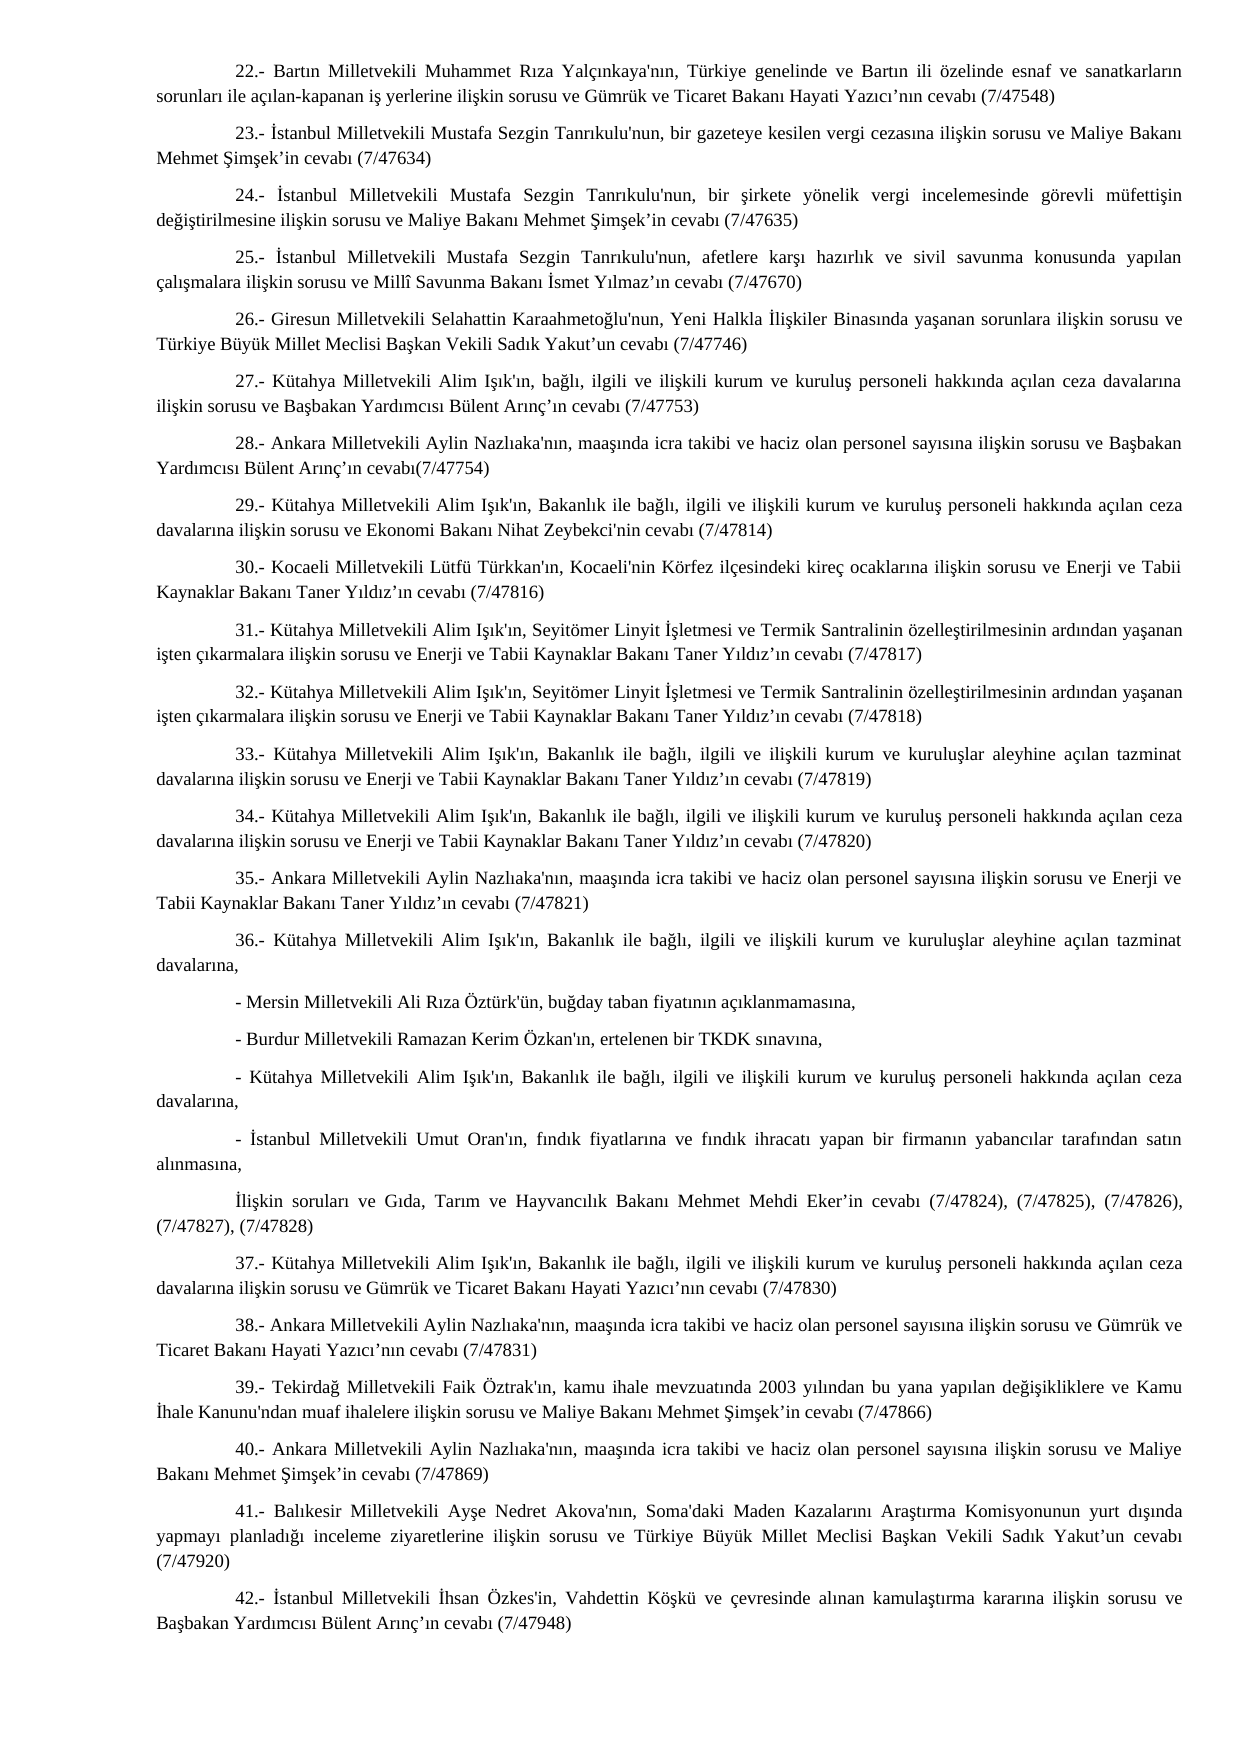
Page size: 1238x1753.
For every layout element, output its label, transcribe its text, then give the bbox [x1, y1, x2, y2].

text 41.- Balıkesir Milletvekili Ayşe Nedret Akova'nın, Soma'daki Maden Kazalarını Araştırma Komisyonunun yurt dışında yapmayı planladığı inceleme ziyaretlerine ilişkin sorusu ve Türkiye Büyük Millet Meclisi Başkan Vekili Sadık Yakut’un cevabı (7/47920) [156, 1500, 1184, 1571]
text - Kütahya Milletvekili Alim Işık'ın, Bakanlık ile bağlı, ilgili ve ilişkili kurum ve kuruluş personeli hakkında açılan ceza davalarına, [156, 1066, 1184, 1112]
text 36.- Kütahya Milletvekili Alim Işık'ın, Bakanlık ile bağlı, ilgili ve ilişkili kurum ve kuruluşlar aleyhine açılan tazminat davalarına, [156, 929, 1184, 975]
text 25.- İstanbul Milletvekili Mustafa Sezgin Tanrıkulu'nun, afetlere karşı hazırlık ve sivil savunma konusunda yapılan çalışmalara ilişkin sorusu ve Millî Savunma Bakanı İsmet Yılmaz’ın cevabı (7/47670) [156, 246, 1184, 292]
text 23.- İstanbul Milletvekili Mustafa Sezgin Tanrıkulu'nun, bir gazeteye kesilen vergi cezasına ilişkin sorusu ve Maliye Bakanı Mehmet Şimşek’in cevabı (7/47634) [156, 122, 1184, 168]
text İlişkin soruları ve Gıda, Tarım ve Hayvancılık Bakanı Mehmet Mehdi Eker’in cevabı (7/47824), (7/47825), (7/47826), (7/47827), (7/47828) [156, 1190, 1184, 1236]
text 28.- Ankara Milletvekili Aylin Nazlıaka'nın, maaşında icra takibi ve haciz olan personel sayısına ilişkin sorusu ve Başbakan Yardımcısı Bülent Arınç’ın cevabı(7/47754) [156, 432, 1184, 478]
text 34.- Kütahya Milletvekili Alim Işık'ın, Bakanlık ile bağlı, ilgili ve ilişkili kurum ve kuruluş personeli hakkında açılan ceza davalarına ilişkin sorusu ve Enerji ve Tabii Kaynaklar Bakanı Taner Yıldız’ın cevabı (7/47820) [156, 805, 1184, 851]
text - Burdur Milletvekili Ramazan Kerim Özkan'ın, ertelenen bir TKDK sınavına, [156, 1028, 1184, 1050]
text 40.- Ankara Milletvekili Aylin Nazlıaka'nın, maaşında icra takibi ve haciz olan personel sayısına ilişkin sorusu ve Maliye Bakanı Mehmet Şimşek’in cevabı (7/47869) [156, 1438, 1184, 1484]
text - Mersin Milletvekili Ali Rıza Öztürk'ün, buğday taban fiyatının açıklanmamasına, [156, 991, 1184, 1012]
text 35.- Ankara Milletvekili Aylin Nazlıaka'nın, maaşında icra takibi ve haciz olan personel sayısına ilişkin sorusu ve Enerji ve Tabii Kaynaklar Bakanı Taner Yıldız’ın cevabı (7/47821) [156, 867, 1184, 913]
text 33.- Kütahya Milletvekili Alim Işık'ın, Bakanlık ile bağlı, ilgili ve ilişkili kurum ve kuruluşlar aleyhine açılan tazminat davalarına ilişkin sorusu ve Enerji ve Tabii Kaynaklar Bakanı Taner Yıldız’ın cevabı (7/47819) [156, 743, 1184, 789]
text 27.- Kütahya Milletvekili Alim Işık'ın, bağlı, ilgili ve ilişkili kurum ve kuruluş personeli hakkında açılan ceza davalarına ilişkin sorusu ve Başbakan Yardımcısı Bülent Arınç’ın cevabı (7/47753) [156, 370, 1184, 416]
text 30.- Kocaeli Milletvekili Lütfü Türkkan'ın, Kocaeli'nin Körfez ilçesindeki kireç ocaklarına ilişkin sorusu ve Enerji ve Tabii Kaynaklar Bakanı Taner Yıldız’ın cevabı (7/47816) [156, 556, 1184, 603]
text 26.- Giresun Milletvekili Selahattin Karaahmetoğlu'nun, Yeni Halkla İlişkiler Binasında yaşanan sorunlara ilişkin sorusu ve Türkiye Büyük Millet Meclisi Başkan Vekili Sadık Yakut’un cevabı (7/47746) [156, 308, 1184, 354]
text - İstanbul Milletvekili Umut Oran'ın, fındık fiyatlarına ve fındık ihracatı yapan bir firmanın yabancılar tarafından satın alınmasına, [156, 1128, 1184, 1174]
text 39.- Tekirdağ Milletvekili Faik Öztrak'ın, kamu ihale mevzuatında 2003 yılından bu yana yapılan değişikliklere ve Kamu İhale Kanunu'ndan muaf ihalelere ilişkin sorusu ve Maliye Bakanı Mehmet Şimşek’in cevabı (7/47866) [156, 1376, 1184, 1422]
text 42.- İstanbul Milletvekili İhsan Özkes'in, Vahdettin Köşkü ve çevresinde alınan kamulaştırma kararına ilişkin sorusu ve Başbakan Yardımcısı Bülent Arınç’ın cevabı (7/47948) [156, 1587, 1184, 1633]
text 22.- Bartın Milletvekili Muhammet Rıza Yalçınkaya'nın, Türkiye genelinde ve Bartın ili özelinde esnaf ve sanatkarların sorunları ile açılan-kapanan iş yerlerine ilişkin sorusu ve Gümrük ve Ticaret Bakanı Hayati Yazıcı’nın cevabı (7/47548) [156, 60, 1184, 106]
text 29.- Kütahya Milletvekili Alim Işık'ın, Bakanlık ile bağlı, ilgili ve ilişkili kurum ve kuruluş personeli hakkında açılan ceza davalarına ilişkin sorusu ve Ekonomi Bakanı Nihat Zeybekci'nin cevabı (7/47814) [156, 494, 1184, 541]
text 32.- Kütahya Milletvekili Alim Işık'ın, Seyitömer Linyit İşletmesi ve Termik Santralinin özelleştirilmesinin ardından yaşanan işten çıkarmalara ilişkin sorusu ve Enerji ve Tabii Kaynaklar Bakanı Taner Yıldız’ın cevabı (7/47818) [156, 681, 1184, 727]
text 38.- Ankara Milletvekili Aylin Nazlıaka'nın, maaşında icra takibi ve haciz olan personel sayısına ilişkin sorusu ve Gümrük ve Ticaret Bakanı Hayati Yazıcı’nın cevabı (7/47831) [156, 1314, 1184, 1360]
text 31.- Kütahya Milletvekili Alim Işık'ın, Seyitömer Linyit İşletmesi ve Termik Santralinin özelleştirilmesinin ardından yaşanan işten çıkarmalara ilişkin sorusu ve Enerji ve Tabii Kaynaklar Bakanı Taner Yıldız’ın cevabı (7/47817) [156, 618, 1184, 665]
text 37.- Kütahya Milletvekili Alim Işık'ın, Bakanlık ile bağlı, ilgili ve ilişkili kurum ve kuruluş personeli hakkında açılan ceza davalarına ilişkin sorusu ve Gümrük ve Ticaret Bakanı Hayati Yazıcı’nın cevabı (7/47830) [156, 1252, 1184, 1298]
text 24.- İstanbul Milletvekili Mustafa Sezgin Tanrıkulu'nun, bir şirkete yönelik vergi incelemesinde görevli müfettişin değiştirilmesine ilişkin sorusu ve Maliye Bakanı Mehmet Şimşek’in cevabı (7/47635) [156, 184, 1184, 230]
